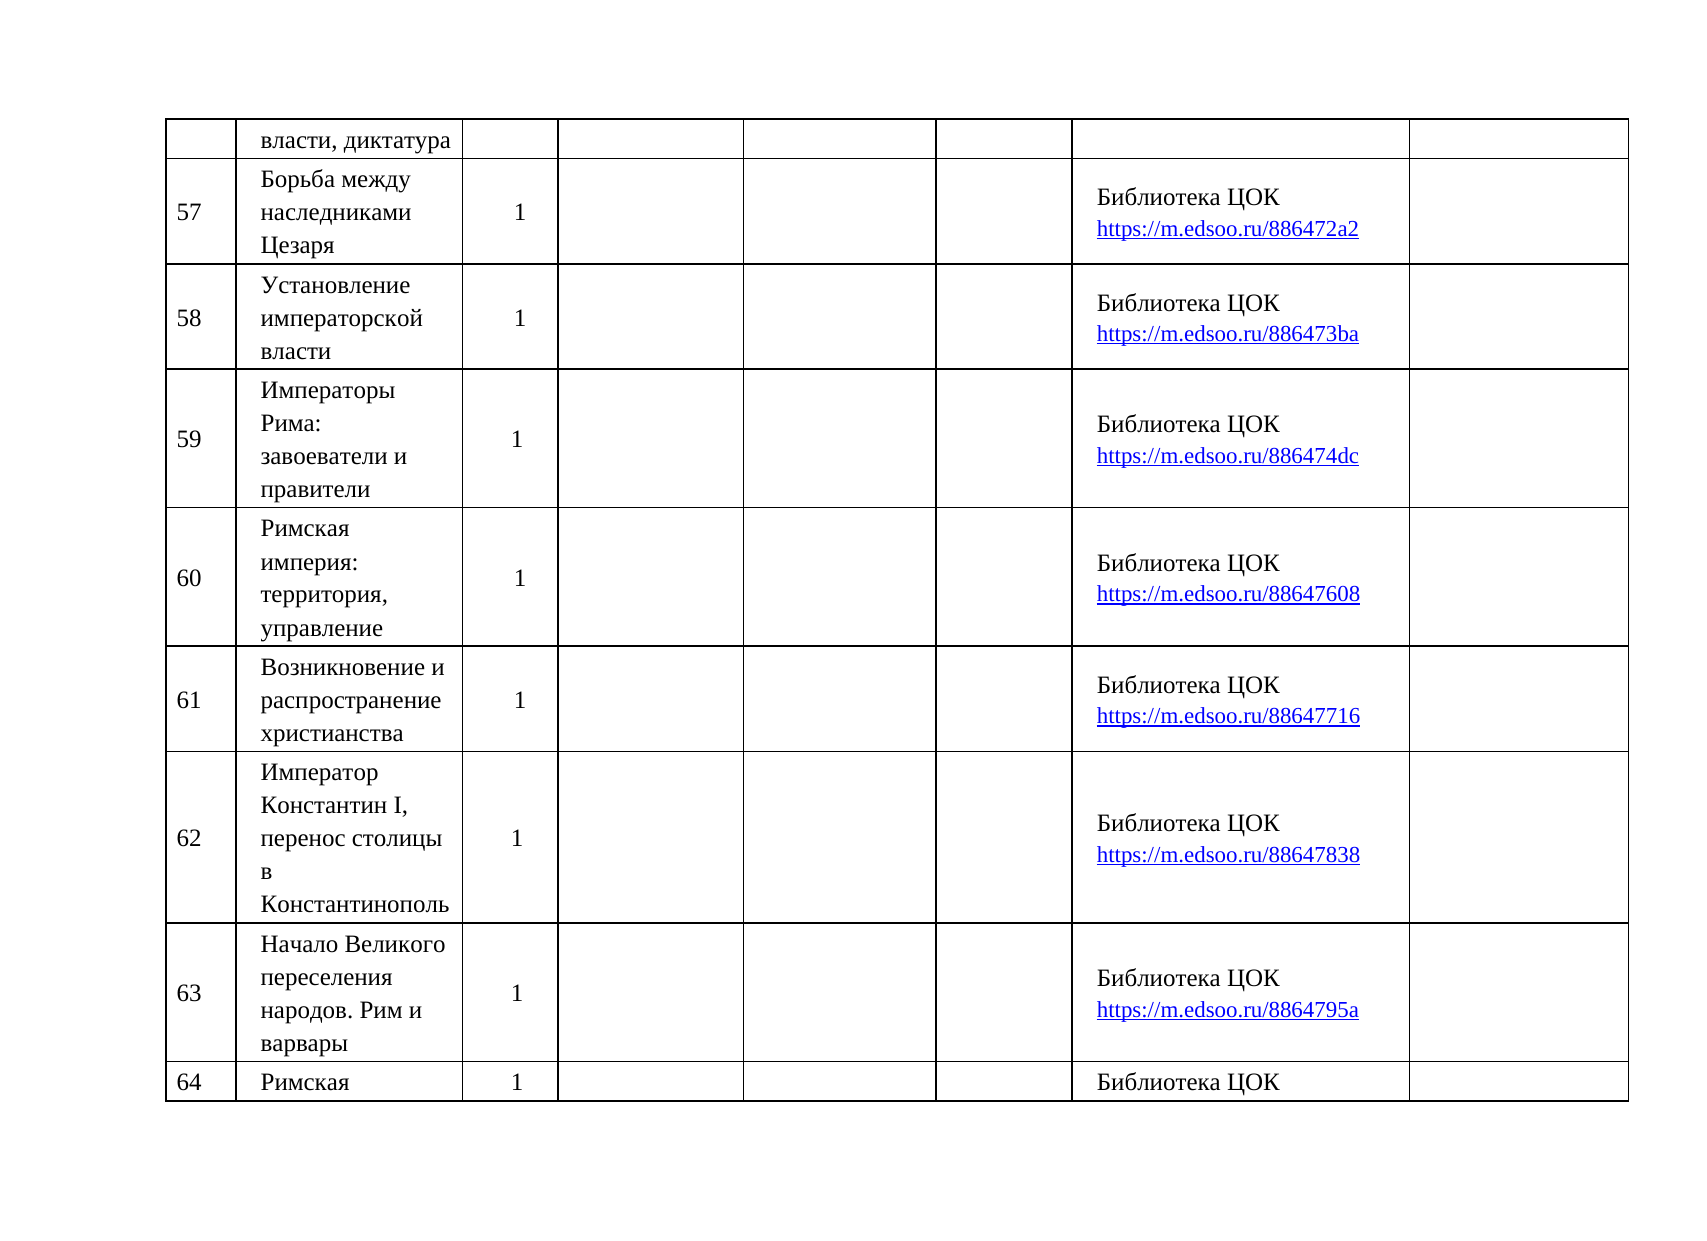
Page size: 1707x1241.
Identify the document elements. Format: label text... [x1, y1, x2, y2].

table_cell [937, 647, 1071, 751]
table_cell 58 [167, 265, 235, 368]
table_cell 1 [463, 370, 557, 507]
table_cell 56 [167, 120, 235, 157]
table_cell [1410, 1062, 1628, 1100]
table_cell [937, 752, 1071, 922]
table_cell [937, 120, 1071, 157]
table_cell [1410, 120, 1628, 157]
table_cell [937, 370, 1071, 507]
table_cell 1 [463, 1062, 557, 1100]
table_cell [237, 1062, 462, 1100]
table_cell Установление императорской власти [237, 265, 462, 368]
table_cell Борьба между наследниками Цезаря [237, 159, 462, 263]
table_cell 1 [463, 265, 557, 368]
table_cell [744, 370, 935, 507]
table_cell Библиотека ЦОК https://m.edsoo.ru/8864795a [1073, 924, 1409, 1061]
table_cell [744, 159, 935, 263]
table_cell [744, 1062, 935, 1100]
table_cell Императоры Рима: завоеватели и правители [237, 370, 462, 507]
table_cell [1410, 752, 1628, 922]
table_cell 1 [463, 752, 557, 922]
table_cell [559, 370, 743, 507]
table_cell [937, 924, 1071, 1061]
table_cell Римская империя: территория, управление [237, 508, 462, 645]
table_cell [237, 120, 462, 157]
table_cell Император Константин I, перенос столицы в Константинополь [237, 752, 462, 922]
table_cell 1 [463, 120, 557, 157]
table_cell 62 [167, 752, 235, 922]
table_cell [744, 508, 935, 645]
table_cell Начало Великого переселения народов. Рим и варвары [237, 924, 462, 1061]
table_cell [1410, 265, 1628, 368]
table_cell [937, 159, 1071, 263]
table_cell [744, 120, 935, 157]
table_cell [1410, 924, 1628, 1061]
table_cell [559, 924, 743, 1061]
table_cell 61 [167, 647, 235, 751]
table_cell 1 [463, 508, 557, 645]
table_cell [937, 508, 1071, 645]
table_cell 64 [167, 1062, 235, 1100]
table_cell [1073, 1062, 1409, 1100]
table_cell [744, 752, 935, 922]
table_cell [1073, 120, 1409, 157]
table_cell Библиотека ЦОК https://m.edsoo.ru/88647716 [1073, 647, 1409, 751]
table_cell [744, 647, 935, 751]
table_cell 1 [463, 647, 557, 751]
table_cell [559, 1062, 743, 1100]
table_cell [937, 265, 1071, 368]
table_cell Возникновение и распространение христианства [237, 647, 462, 751]
table_cell [1410, 647, 1628, 751]
table_cell Библиотека ЦОК https://m.edsoo.ru/886472a2 [1073, 159, 1409, 263]
table_cell Библиотека ЦОК https://m.edsoo.ru/886473ba [1073, 265, 1409, 368]
table_cell 60 [167, 508, 235, 645]
table_cell 59 [167, 370, 235, 507]
table_cell [559, 120, 743, 157]
table_cell Библиотека ЦОК https://m.edsoo.ru/88647838 [1073, 752, 1409, 922]
table_cell Библиотека ЦОК https://m.edsoo.ru/886474dc [1073, 370, 1409, 507]
table_cell [744, 265, 935, 368]
table_cell [559, 647, 743, 751]
table_cell [1410, 508, 1628, 645]
table_cell 1 [463, 159, 557, 263]
table_cell 1 [463, 924, 557, 1061]
table_cell [937, 1062, 1071, 1100]
table_cell [559, 265, 743, 368]
table_cell [744, 924, 935, 1061]
table_cell [559, 159, 743, 263]
table_cell 57 [167, 159, 235, 263]
table_cell Библиотека ЦОК https://m.edsoo.ru/88647608 [1073, 508, 1409, 645]
table_cell [559, 752, 743, 922]
table_cell [1410, 159, 1628, 263]
table_cell [1410, 370, 1628, 507]
table_cell 63 [167, 924, 235, 1061]
table_cell [559, 508, 743, 645]
